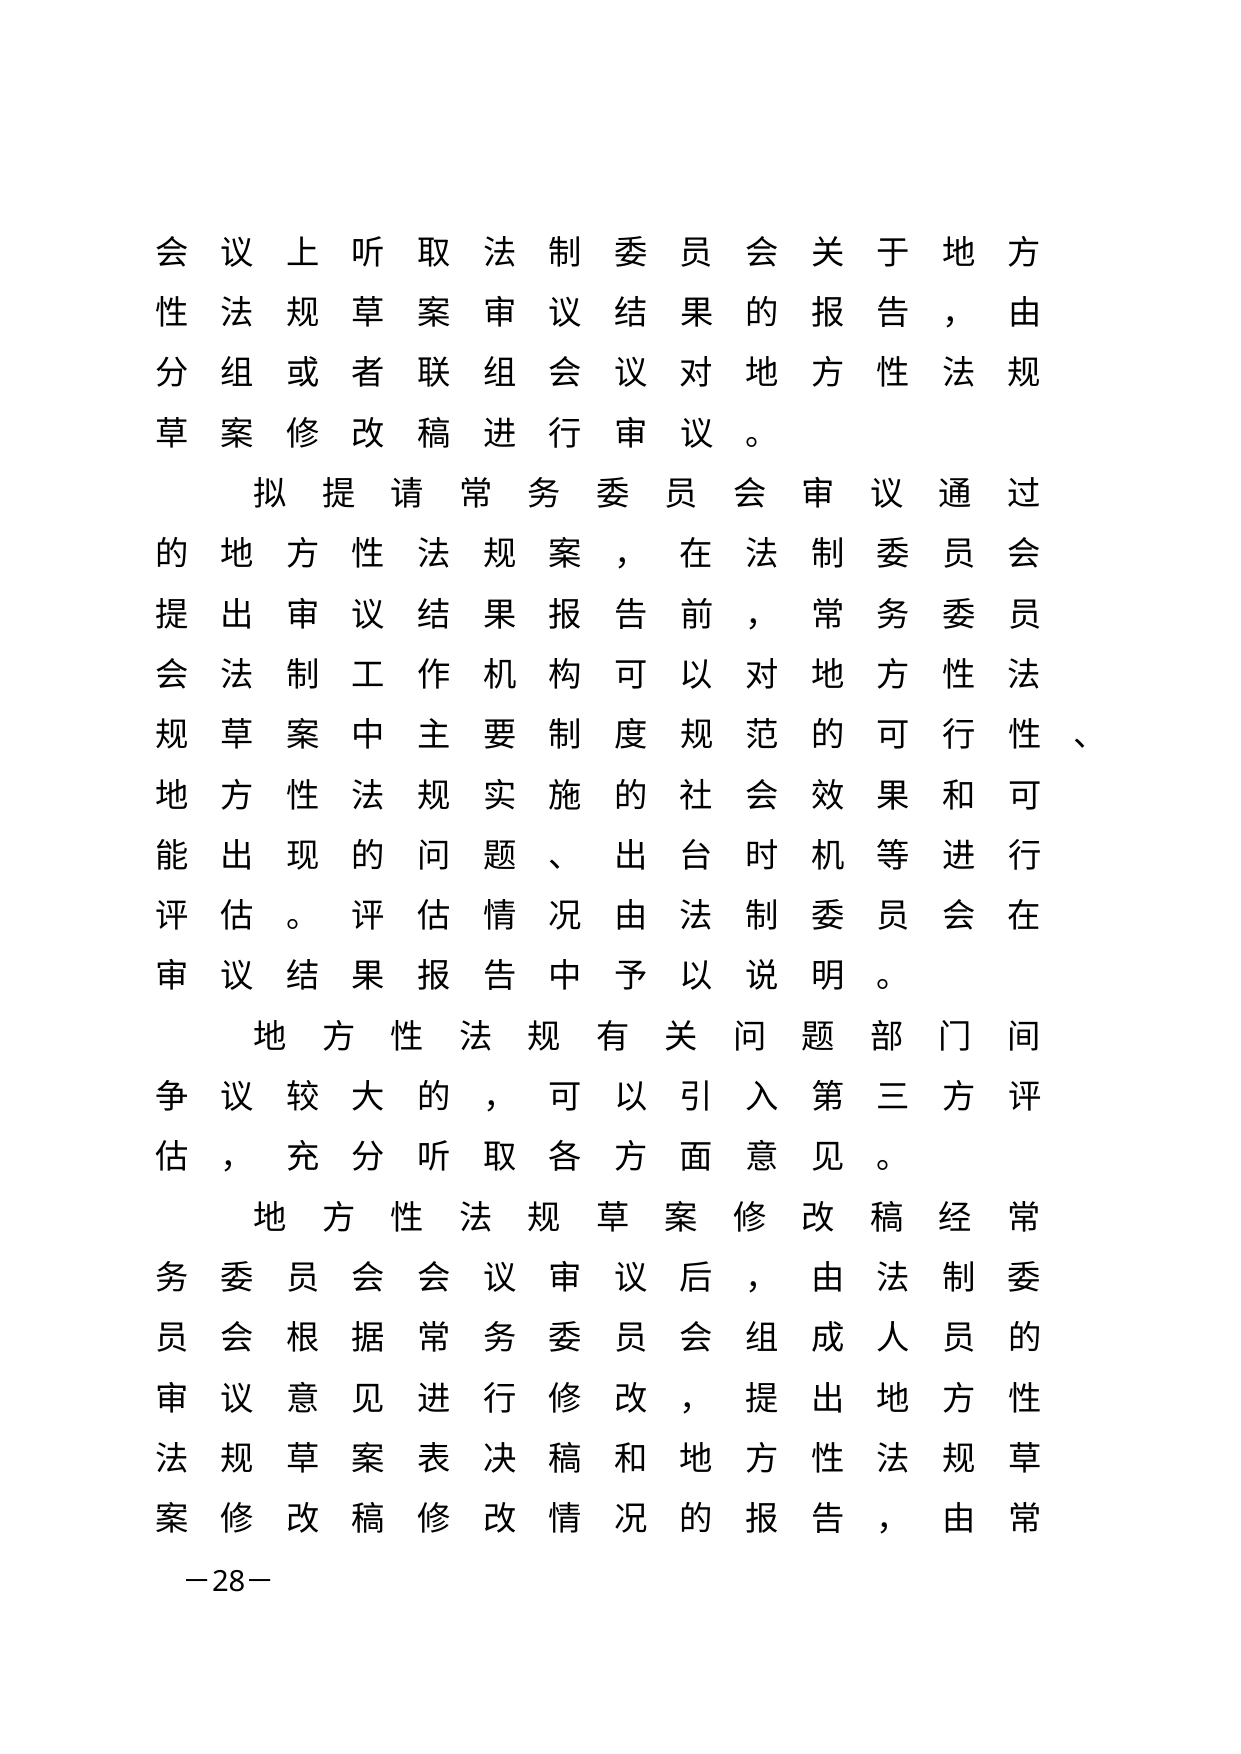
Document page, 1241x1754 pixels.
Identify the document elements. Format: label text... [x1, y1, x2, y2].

text 第四十二条 常务委员会第二次审议地方性法规案，在全体会议上听取法制委员会关于地方性法规草案审议结果的报告，由分组或者联组会议对地方性法规草案修改稿进行审议。 [155, 219, 1073, 461]
text 地方性法规草案修改稿经常务委员会会议审议后，由法制委员会根据常务委员会组成人员的审议意见进行修改，提出地方性法规草案表决稿和地方性法规草案修改稿修改情况的报告，由常务委员会主任会议决定提请本次常务委员会全体会议表决，并由法制委员会作地方性法规草案修改稿修改情况的报告。 [155, 1184, 1073, 1546]
text 地方性法规有关问题部门间争议较大的，可以引入第三方评估，充分听取各方面意见。 [155, 1003, 1073, 1184]
text 拟提请常务委员会审议通过的地方性法规案，在法制委员会提出审议结果报告前，常务委员会法制工作机构可以对地方性法规草案中主要制度规范的可行性、地方性法规实施的社会效果和可能出现的问题、出台时机等进行评估。评估情况由法制委员会在审议结果报告中予以说明。 [155, 461, 1073, 1003]
